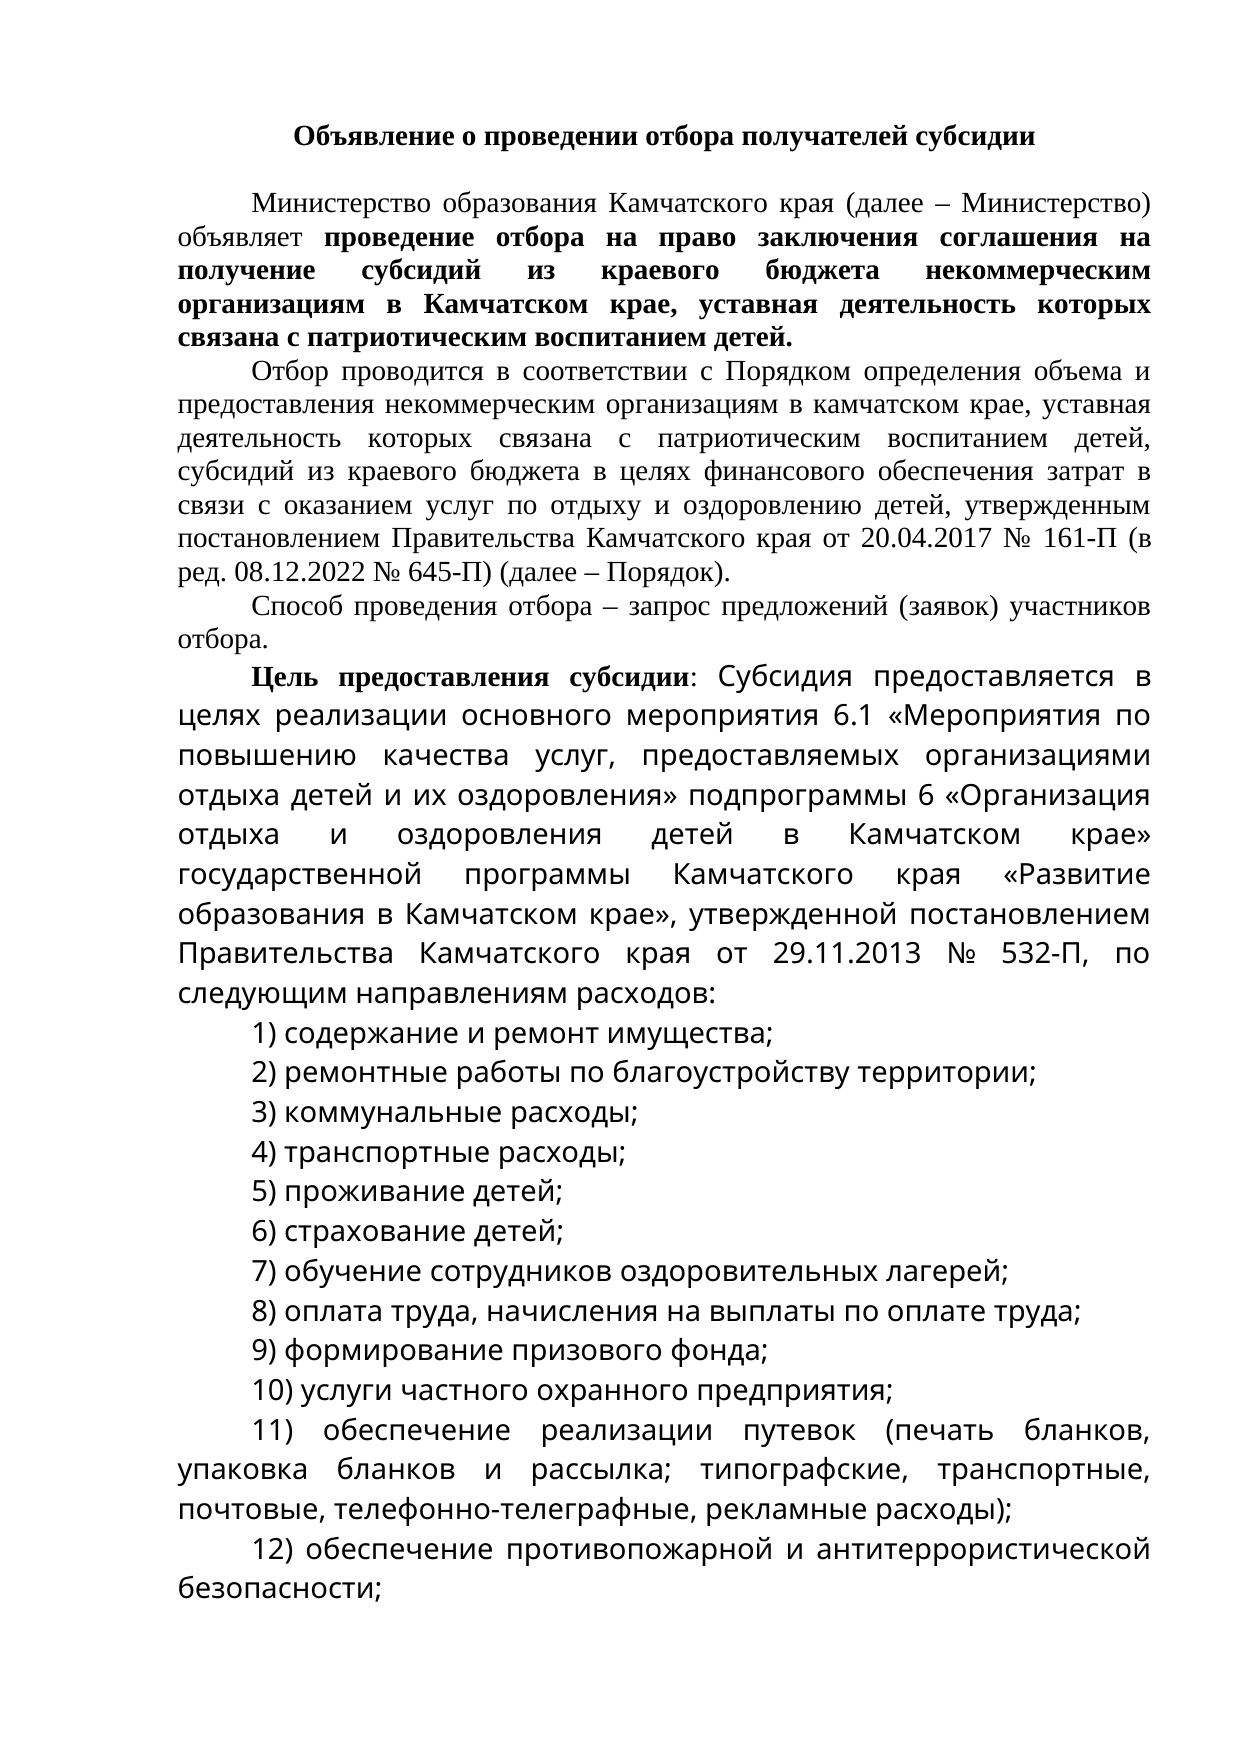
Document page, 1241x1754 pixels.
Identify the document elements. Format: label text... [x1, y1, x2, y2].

text 4) транспортные расходы; [177, 1131, 1152, 1171]
text 2) ремонтные работы по благоустройству территории; [177, 1052, 1152, 1091]
text 9) формирование призового фонда; [177, 1329, 1152, 1369]
text 6) страхование детей; [177, 1210, 1152, 1250]
text 5) проживание детей; [177, 1171, 1152, 1210]
text 12) обеспечение противопожарной и антитеррористической безопасности; [177, 1528, 1152, 1607]
text 8) оплата труда, начисления на выплаты по оплате труда; [177, 1290, 1152, 1329]
text Способ проведения отбора – запрос предложений (заявок) участников отбора. [177, 588, 1152, 655]
text Цель предоставления субсидии: Субсидия предоставляется в целях реализации основного мероприятия 6.1 «Мероприятия по повышению качества услуг, предоставляемых организациями отдыха детей и их оздоровления» подпрограммы 6 «Организация отдыха и оздоровления детей в Камчатском крае» государственной программы Камчатского края «Развитие образования в Камчатском крае», утвержденной постановлением Правительства Камчатского края от 29.11.2013 № 532-П, по следующим направлениям расходов: [177, 655, 1152, 1012]
text Объявление о проведении отбора получателей субсидии [177, 118, 1152, 152]
text 1) содержание и ремонт имущества; [177, 1012, 1152, 1052]
text 7) обучение сотрудников оздоровительных лагерей; [177, 1250, 1152, 1290]
text Отбор проводится в соответствии с Порядком определения объема и предоставления некоммерческим организациям в камчатском крае, уставная деятельность которых связана с патриотическим воспитанием детей, субсидий из краевого бюджета в целях финансового обеспечения затрат в связи с оказанием услуг по отдыху и оздоровлению детей, утвержденным постановлением Правительства Камчатского края от 20.04.2017 № 161-П (в ред. 08.12.2022 № 645-П) (далее – Порядок). [177, 353, 1152, 588]
text Министерство образования Камчатского края (далее – Министерство) объявляет проведение отбора на право заключения соглашения на получение субсидий из краевого бюджета некоммерческим организациям в Камчатском крае, уставная деятельность которых связана с патриотическим воспитанием детей. [177, 185, 1152, 353]
text 10) услуги частного охранного предприятия; [177, 1369, 1152, 1409]
text 3) коммунальные расходы; [177, 1091, 1152, 1131]
text 11) обеспечение реализации путевок (печать бланков, упаковка бланков и рассылка; типографские, транспортные, почтовые, телефонно-телеграфные, рекламные расходы); [177, 1409, 1152, 1528]
